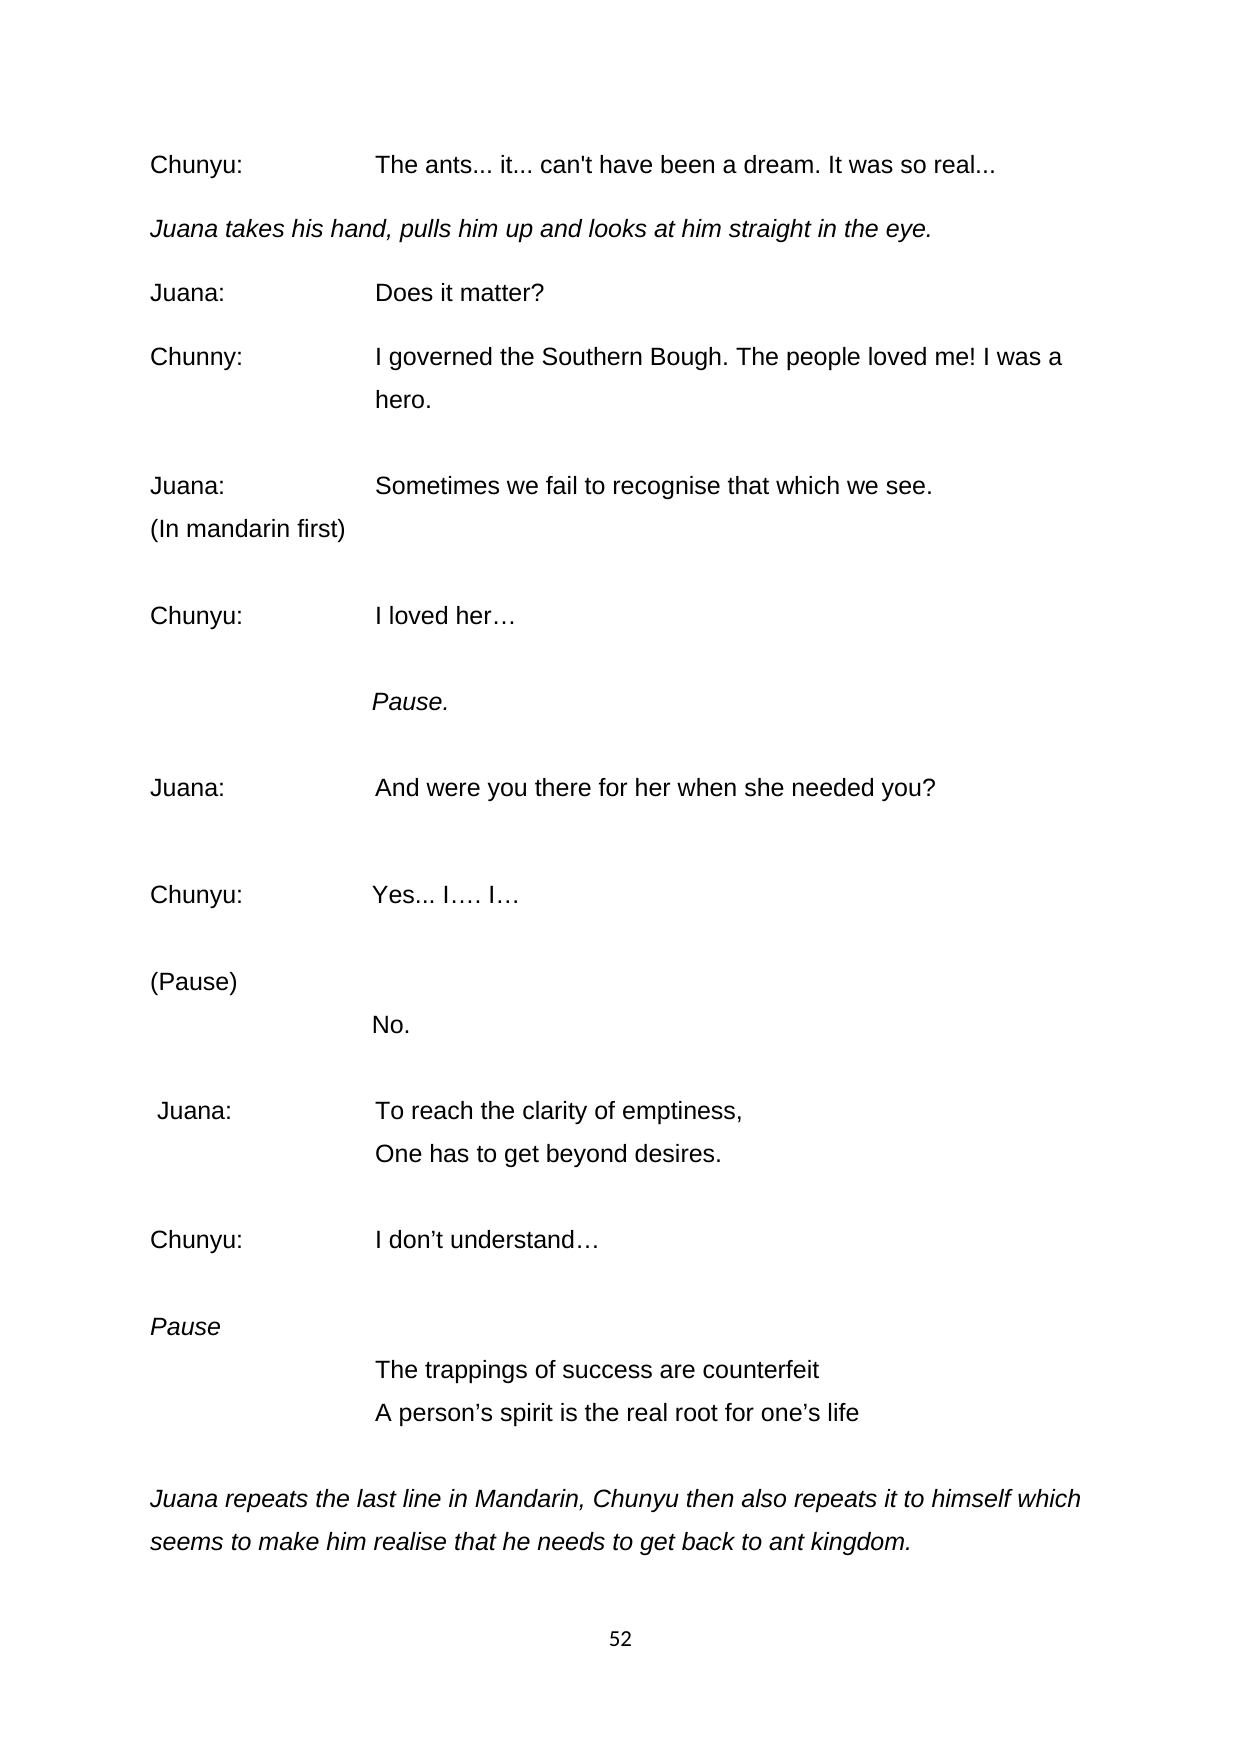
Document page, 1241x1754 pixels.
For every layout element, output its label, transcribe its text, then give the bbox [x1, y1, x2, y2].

text (Pause) [150, 966, 1090, 995]
text Juana takes his hand, pulls him up and looks at him straight in the eye. [150, 214, 1090, 243]
text One has to get beyond desires. [300, 1139, 1090, 1168]
text Juana: To reach the clarity of emptiness, [150, 1096, 1090, 1124]
text Juana: And were you there for her when she needed you? [150, 773, 1090, 802]
text A person’s spirit is the real root for one’s life [150, 1398, 1090, 1426]
text Juana repeats the last line in Mandarin, Chunyu then also repeats it to himself which seems to make him realise that he needs to get back to ant kingdom. [150, 1484, 1090, 1556]
text Pause [150, 1311, 1090, 1340]
text Juana: Sometimes we fail to recognise that which we see. [150, 471, 1090, 500]
text Juana: Does it matter? [150, 278, 1090, 307]
text Chunyu: I loved her… [150, 601, 1090, 629]
text Pause. [150, 687, 1090, 716]
text Chunyu: Yes... I…. I… [150, 880, 1090, 909]
text The trappings of success are counterfeit [300, 1354, 1090, 1383]
text (In mandarin first) [150, 514, 1090, 543]
text Chunyu: The ants... it... can't have been a dream. It was so real... [150, 150, 1090, 179]
text No. [150, 1009, 1090, 1038]
text Chunyu: I don’t understand… [150, 1225, 1090, 1254]
text Chunny: I governed the Southern Bough. The people loved me! I was a hero. [150, 342, 1090, 414]
